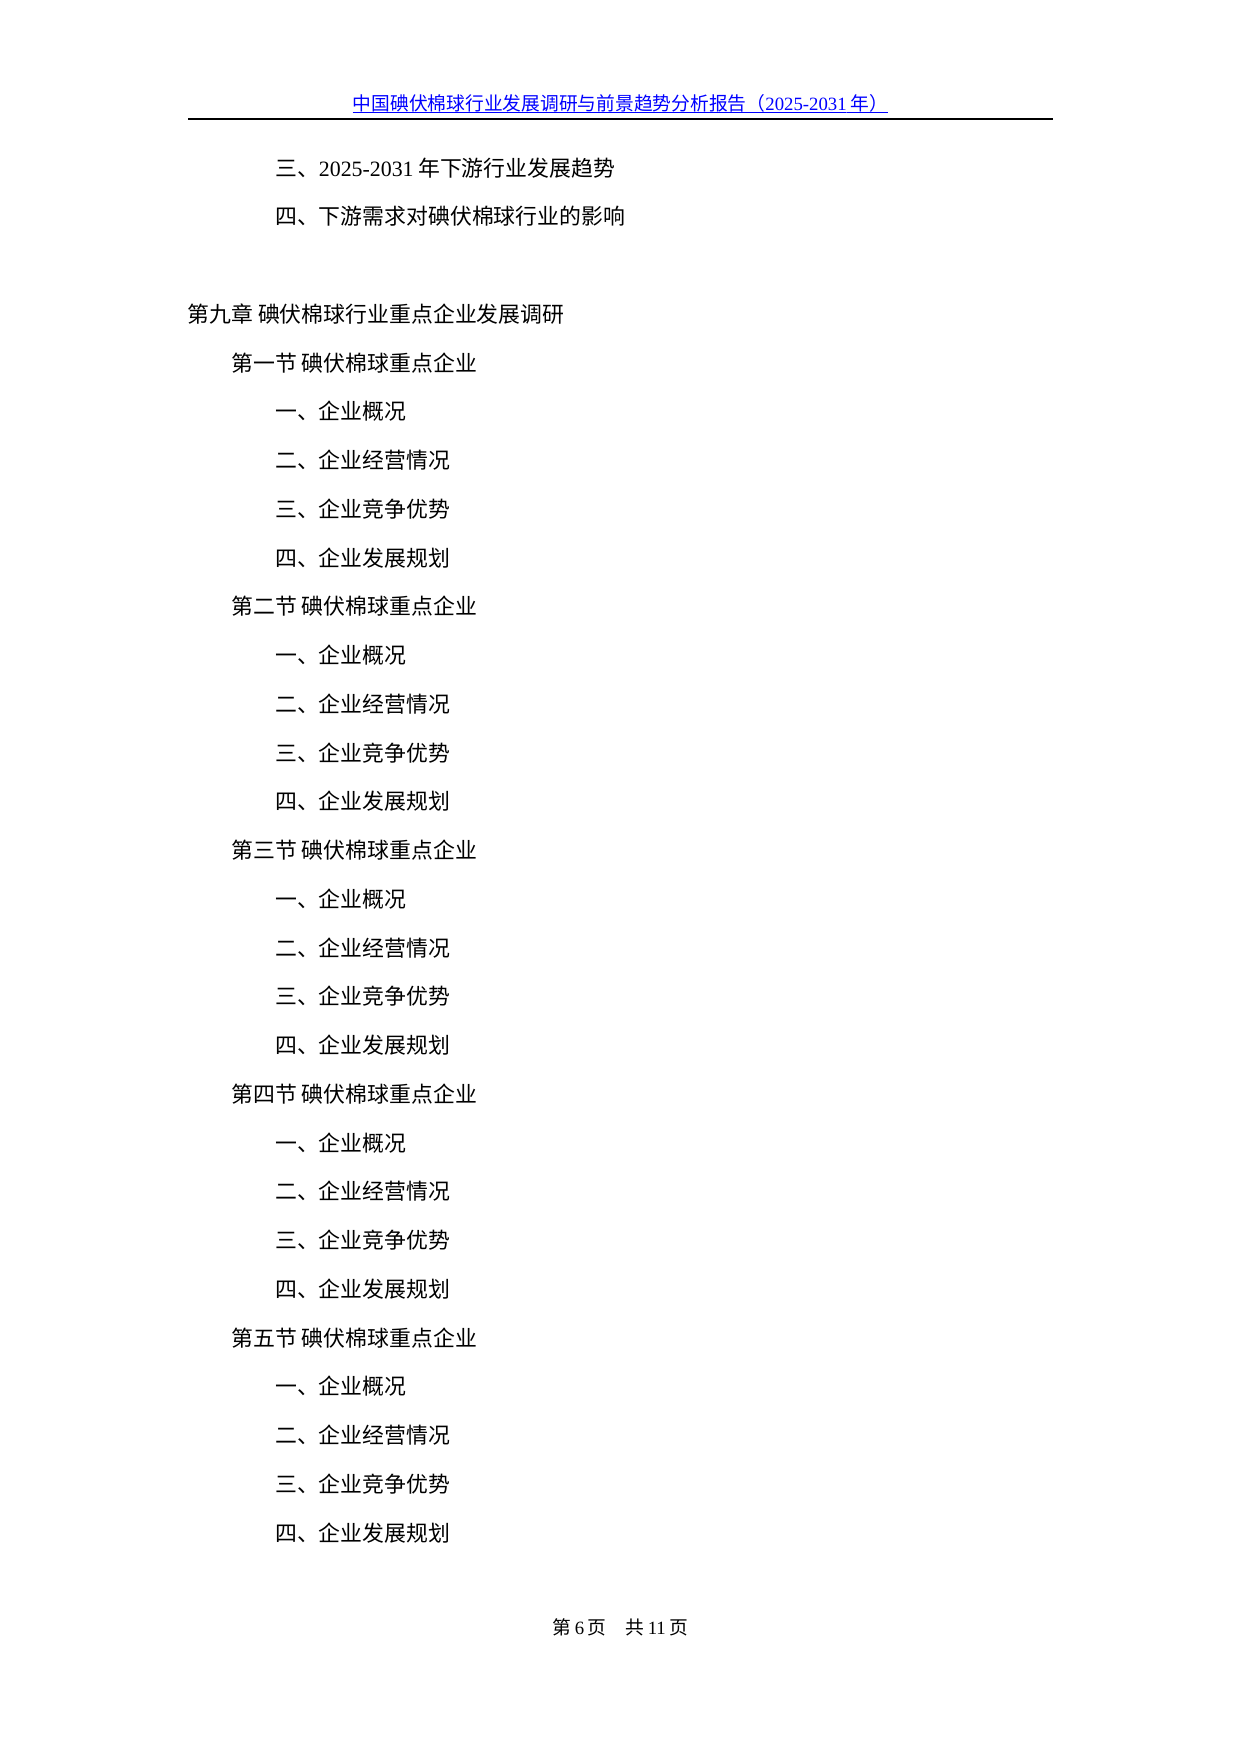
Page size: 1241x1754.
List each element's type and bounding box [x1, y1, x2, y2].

text [187, 150, 1053, 1548]
